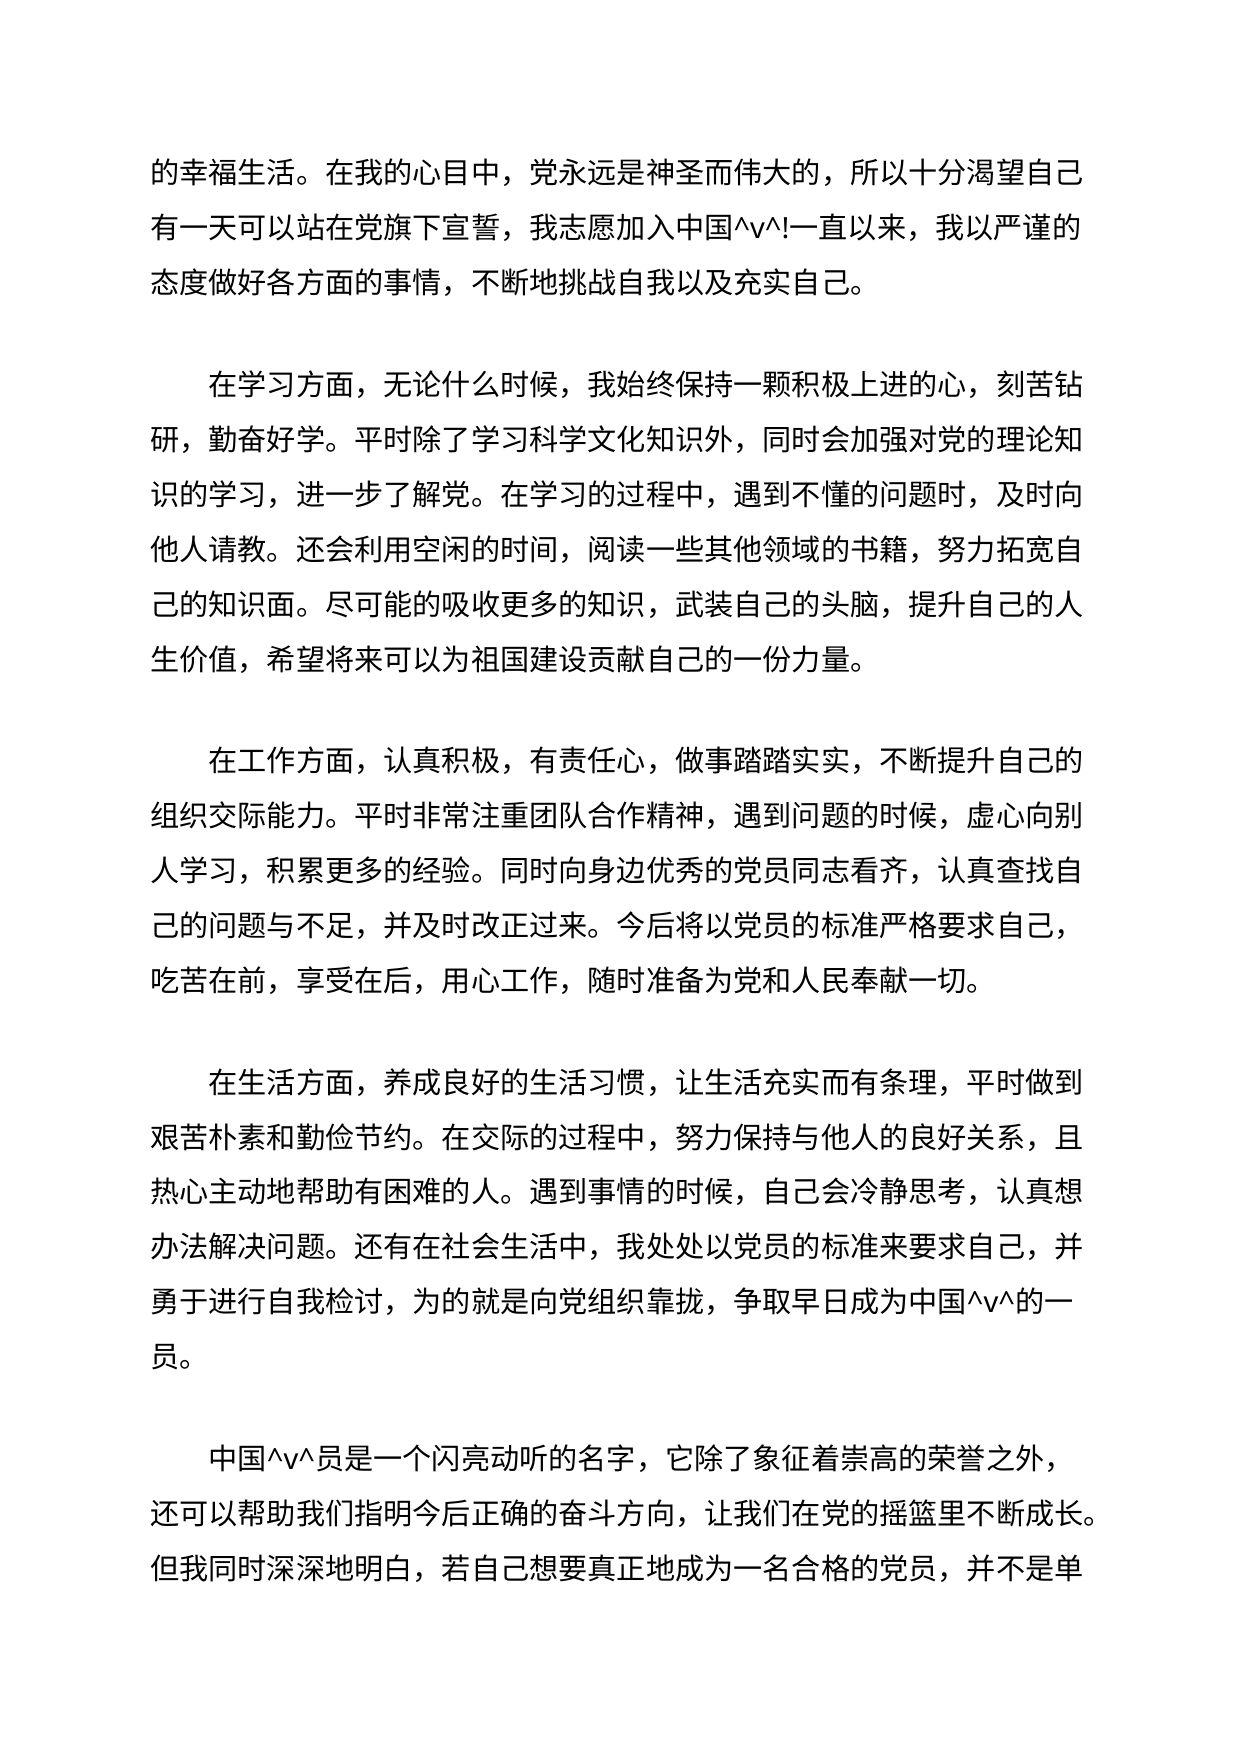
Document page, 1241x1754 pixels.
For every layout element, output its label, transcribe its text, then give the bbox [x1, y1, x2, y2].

text 在学习方面，无论什么时候，我始终保持一颗积极上进的心，刻苦钻研，勤奋好学。平时除了学习科学文化知识外，同时会加强对党的理论知识的学习，进一步了解党。在学习的过程中，遇到不懂的问题时，及时向他人请教。还会利用空闲的时间，阅读一些其他领域的书籍，努力拓宽自己的知识面。尽可能的吸收更多的知识，武装自己的头脑，提升自己的人生价值，希望将来可以为祖国建设贡献自己的一份力量。 [150, 362, 1090, 678]
text 在生活方面，养成良好的生活习惯，让生活充实而有条理，平时做到艰苦朴素和勤俭节约。在交际的过程中，努力保持与他人的良好关系，且热心主动地帮助有困难的人。遇到事情的时候，自己会冷静思考，认真想办法解决问题。还有在社会生活中，我处处以党员的标准来要求自己，并勇于进行自我检讨，为的就是向党组织靠拢，争取早日成为中国^v^的一员。 [150, 1059, 1090, 1376]
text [150, 150, 1090, 302]
text 在工作方面，认真积极，有责任心，做事踏踏实实，不断提升自己的组织交际能力。平时非常注重团队合作精神，遇到问题的时候，虚心向别人学习，积累更多的经验。同时向身边优秀的党员同志看齐，认真查找自己的问题与不足，并及时改正过来。今后将以党员的标准严格要求自己，吃苦在前，享受在后，用心工作，随时准备为党和人民奉献一切。 [150, 738, 1090, 1000]
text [150, 1436, 1090, 1588]
